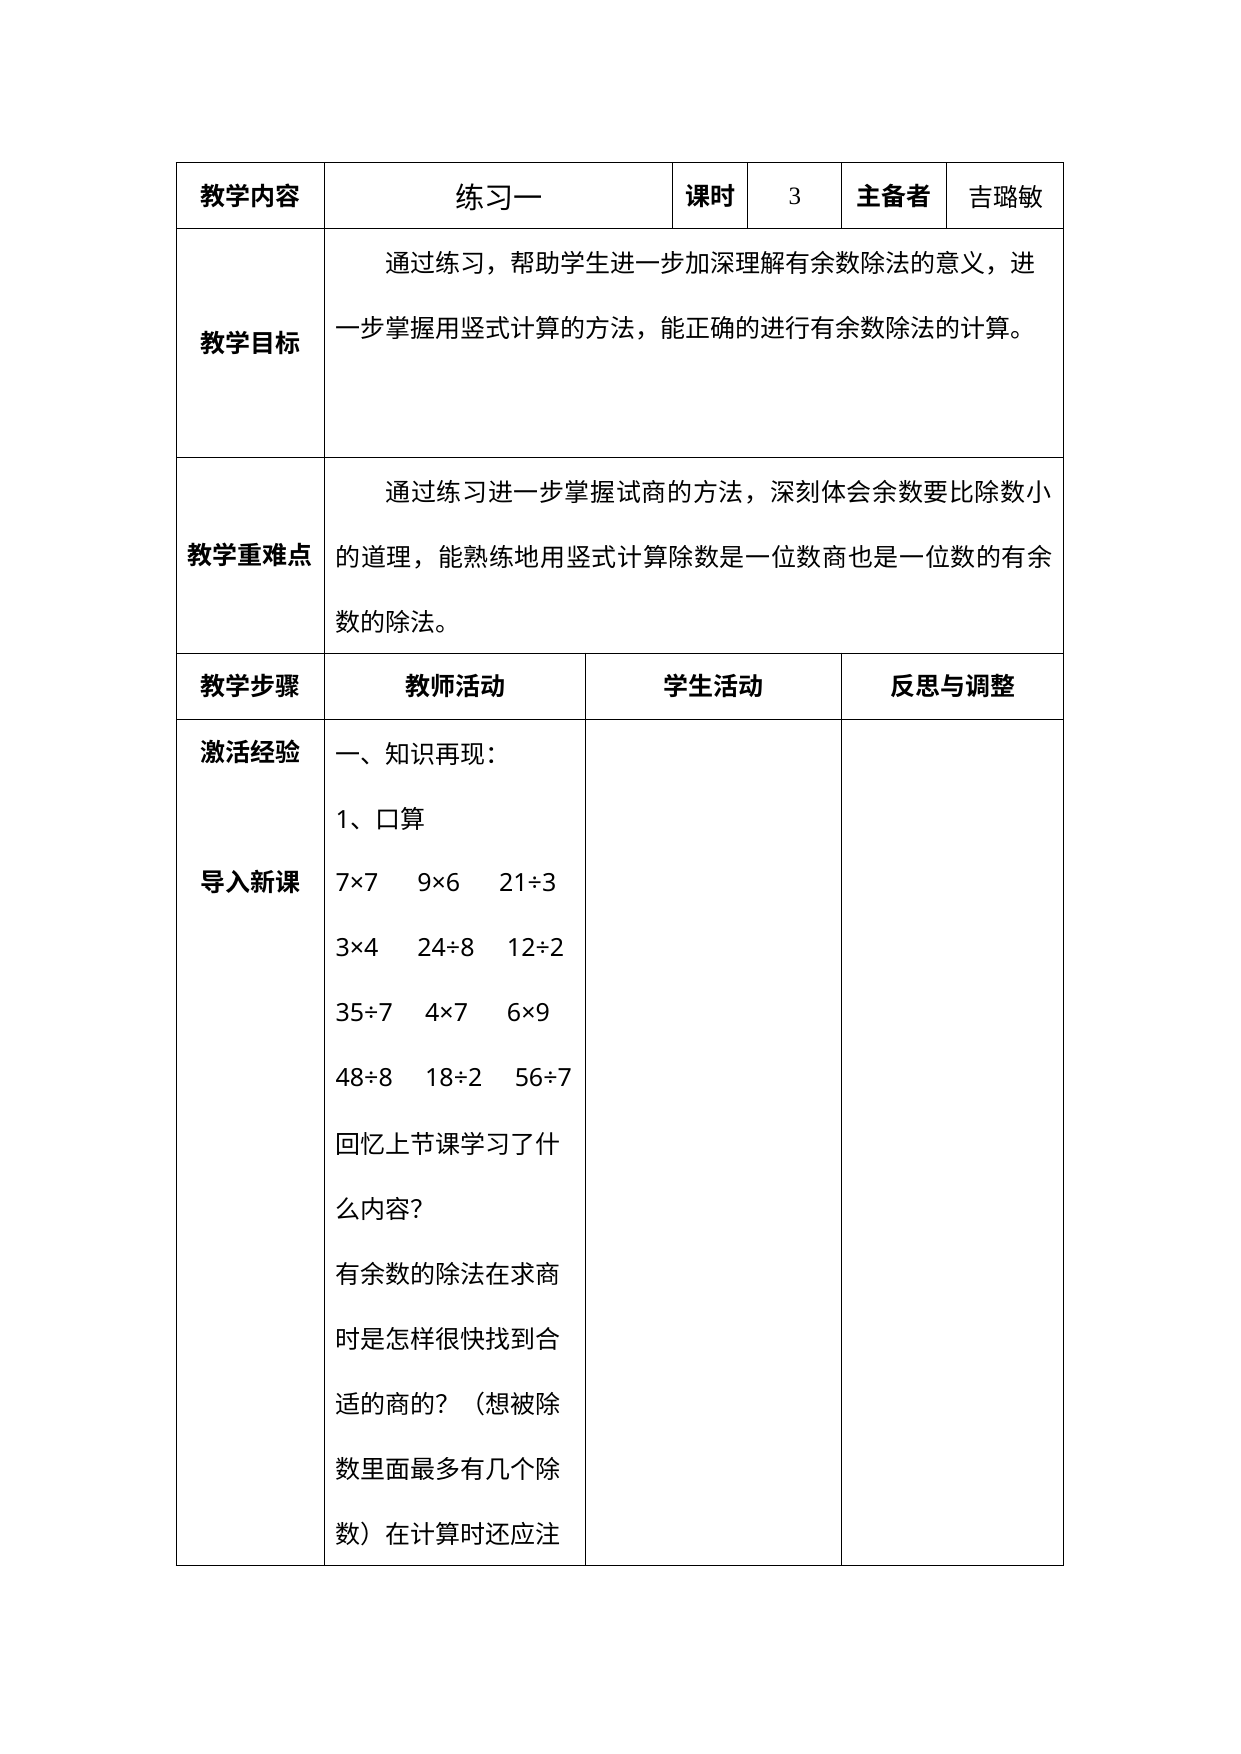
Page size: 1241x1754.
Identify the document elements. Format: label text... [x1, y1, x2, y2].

table_header 主备者 [842, 163, 946, 228]
table_cell 教学步骤 [177, 654, 324, 719]
table_header 吉璐敏 [947, 163, 1063, 228]
table_header 3 [748, 163, 841, 228]
table_cell 学生活动 [586, 654, 841, 719]
table_cell 通过练习进一步掌握试商的方法，深刻体会余数要比除数小的道理，能熟练地用竖式计算除数是一位数商也是一位数的有余数的除法。 [325, 458, 1063, 653]
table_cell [325, 720, 585, 1565]
table_cell 激活经验 导入新课 [177, 720, 324, 1565]
table_cell 反思与调整 [842, 654, 1063, 719]
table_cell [586, 720, 841, 1565]
table_header 练习一 [325, 163, 672, 228]
table_cell 教学重难点 [177, 458, 324, 653]
table_header 课时 [673, 163, 747, 228]
table_cell [842, 720, 1063, 1565]
table_cell 教学目标 [177, 229, 324, 457]
table_header 教学内容 [177, 163, 324, 228]
table_cell 通过练习，帮助学生进一步加深理解有余数除法的意义，进一步掌握用竖式计算的方法，能正确的进行有余数除法的计算。 [325, 229, 1063, 457]
table_cell 教师活动 [325, 654, 585, 719]
